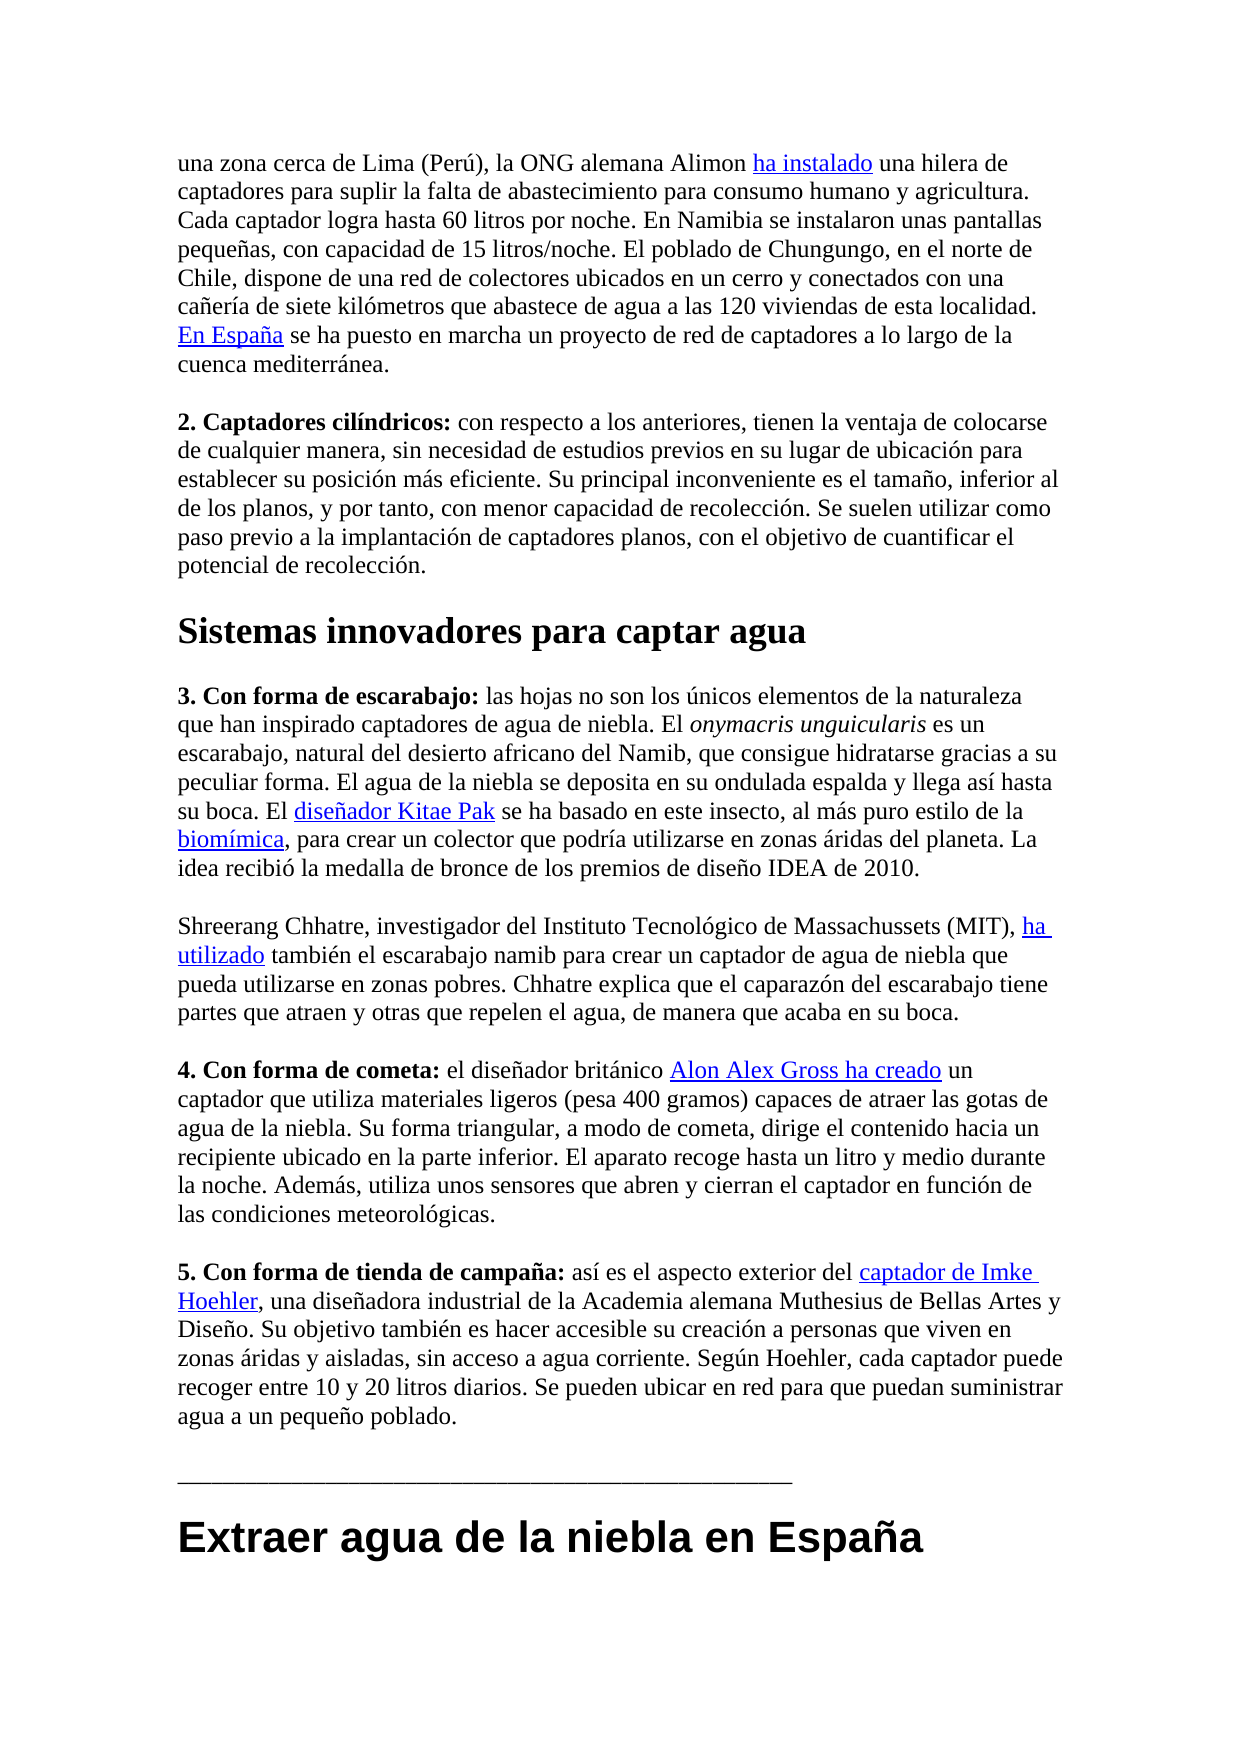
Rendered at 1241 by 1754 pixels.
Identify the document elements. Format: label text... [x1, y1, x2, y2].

text 4. Con forma de cometa: el diseñador británico Alon Alex Gross ha creado un captador que utiliza materiales ligeros (pesa 400 gramos) capaces de atraer las gotas de agua de la niebla. Su forma triangular, a modo de cometa, dirige el contenido hacia un recipiente ubicado en la parte inferior. El aparato recoge hasta un litro y medio durante la noche. Además, utiliza unos sensores que abren y cierran el captador en función de las condiciones meteorológicas. [177, 1055, 1063, 1228]
text 3. Con forma de escarabajo: las hojas no son los únicos elementos de la naturaleza que han inspirado captadores de agua de niebla. El onymacris unguicularis es un escarabajo, natural del desierto africano del Namib, que consigue hidratarse gracias a su peculiar forma. El agua de la niebla se deposita en su ondulada espalda y llega así hasta su boca. El diseñador Kitae Pak se ha basado en este insecto, al más puro estilo de la biomímica, para crear un colector que podría utilizarse en zonas áridas del planeta. La idea recibió la medalla de bronce de los premios de diseño IDEA de 2010. [177, 681, 1063, 882]
text 2. Captadores cilíndricos: con respecto a los anteriores, tienen la ventaja de colocarse de cualquier manera, sin necesidad de estudios previos en su lugar de ubicación para establecer su posición más eficiente. Su principal inconveniente es el tamaño, inferior al de los planos, y por tanto, con menor capacidad de recolección. Se suelen utilizar como paso previo a la implantación de captadores planos, con el objetivo de cuantificar el potencial de recolección. [177, 407, 1063, 579]
text Extraer agua de la niebla en España [177, 1512, 1063, 1562]
text ______________________________________________________ [177, 1459, 1063, 1487]
text Sistemas innovadores para captar agua [177, 608, 1063, 652]
text 5. Con forma de tienda de campaña: así es el aspecto exterior del captador de Imke Hoehler, una diseñadora industrial de la Academia alemana Muthesius de Bellas Artes y Diseño. Su objetivo también es hacer accesible su creación a personas que viven en zonas áridas y aisladas, sin acceso a agua corriente. Según Hoehler, cada captador puede recoger entre 10 y 20 litros diarios. Se pueden ubicar en red para que puedan suministrar agua a un pequeño poblado. [177, 1257, 1063, 1429]
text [177, 148, 1063, 378]
text Shreerang Chhatre, investigador del Instituto Tecnológico de Massachussets (MIT), ha utilizado también el escarabajo namib para crear un captador de agua de niebla que pueda utilizarse en zonas pobres. Chhatre explica que el caparazón del escarabajo tiene partes que atraen y otras que repelen el agua, de manera que acaba en su boca. [177, 911, 1063, 1026]
